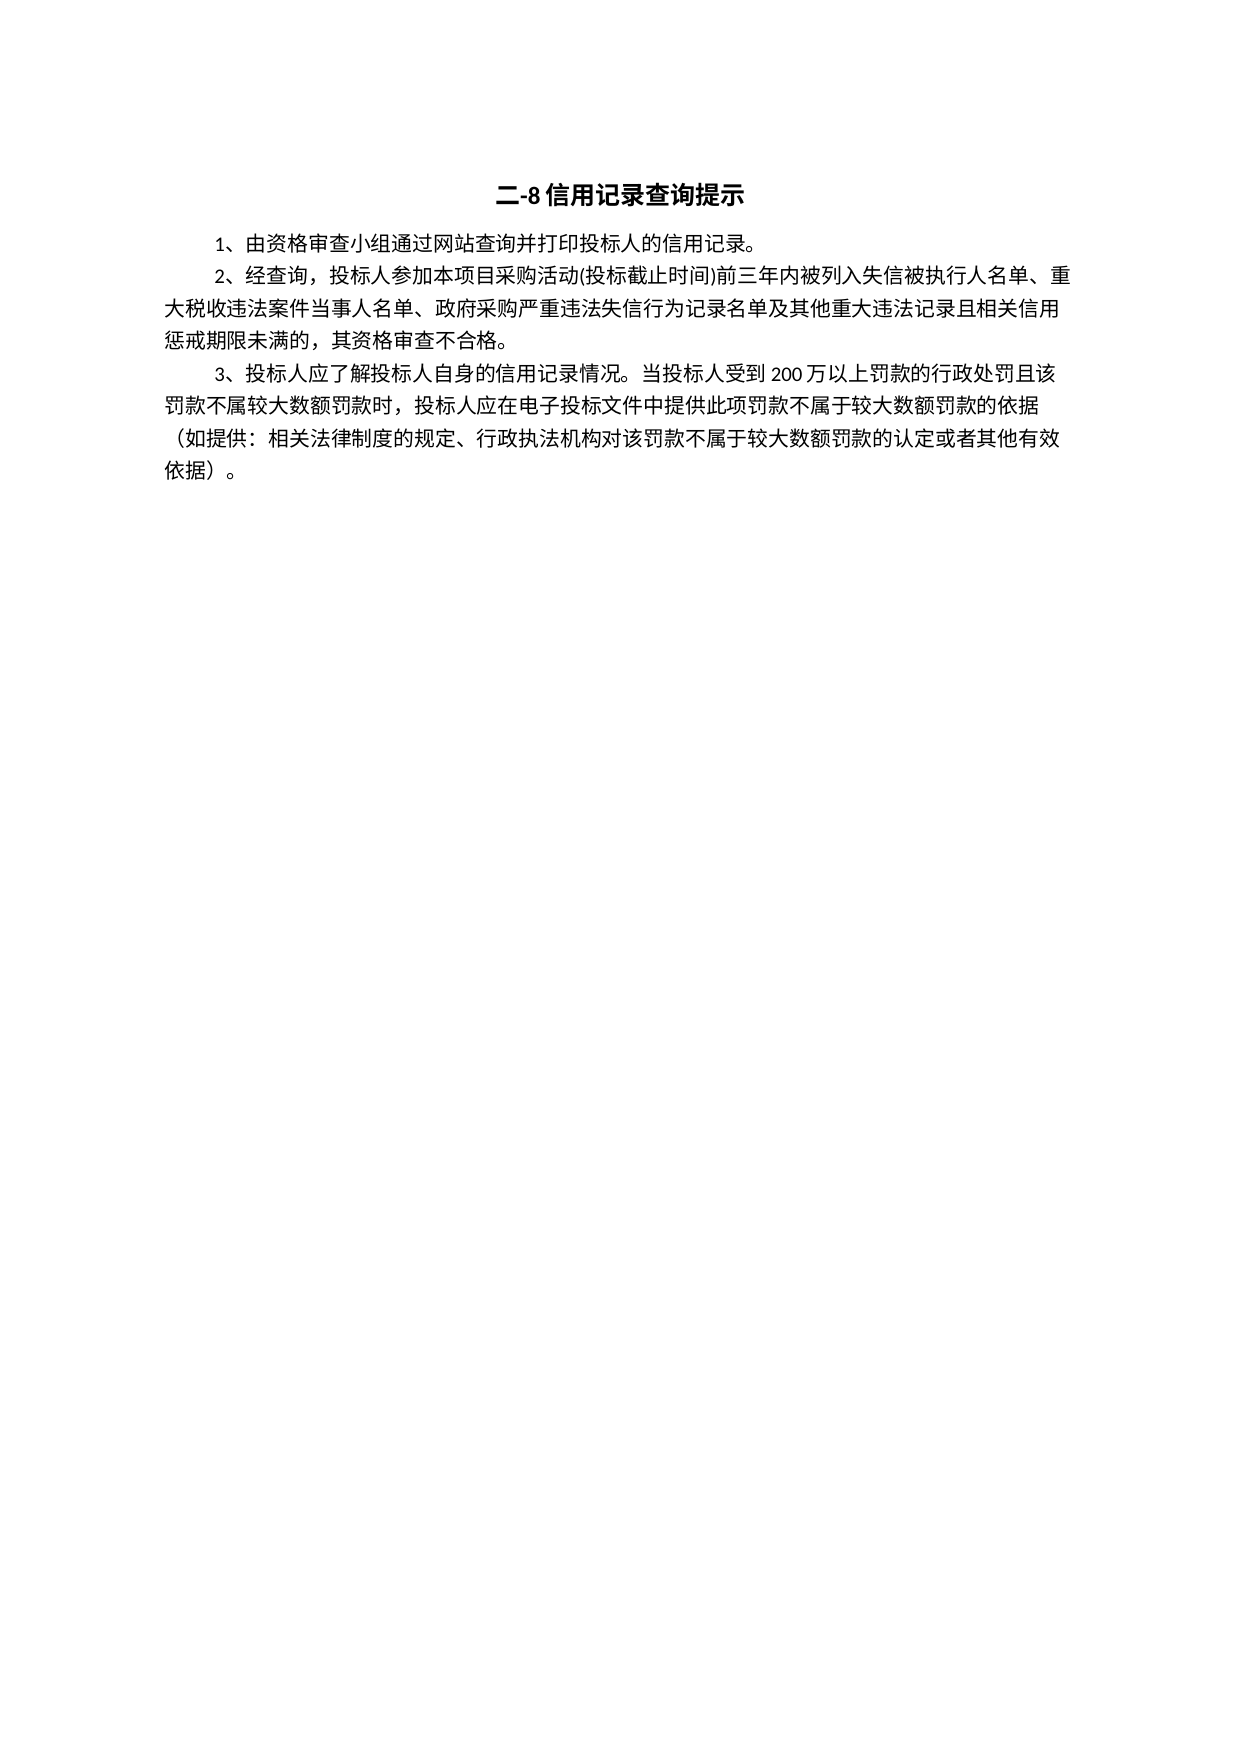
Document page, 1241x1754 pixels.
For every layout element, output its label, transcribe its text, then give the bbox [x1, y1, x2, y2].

text 2、经查询，投标人参加本项目采购活动(投标截止时间)前三年内被列入失信被执行人名单、重大税收违法案件当事人名单、政府采购严重违法失信行为记录名单及其他重大违法记录且相关信用惩戒期限未满的，其资格审查不合格。 [164, 259, 1076, 357]
text 二-8信用记录查询提示 [164, 162, 1076, 227]
text 1、由资格审查小组通过网站查询并打印投标人的信用记录。 [164, 227, 1076, 259]
text 3、投标人应了解投标人自身的信用记录情况。当投标人受到200万以上罚款的行政处罚且该罚款不属较大数额罚款时，投标人应在电子投标文件中提供此项罚款不属于较大数额罚款的依据（如提供：相关法律制度的规定、行政执法机构对该罚款不属于较大数额罚款的认定或者其他有效依据）。 [164, 357, 1076, 487]
